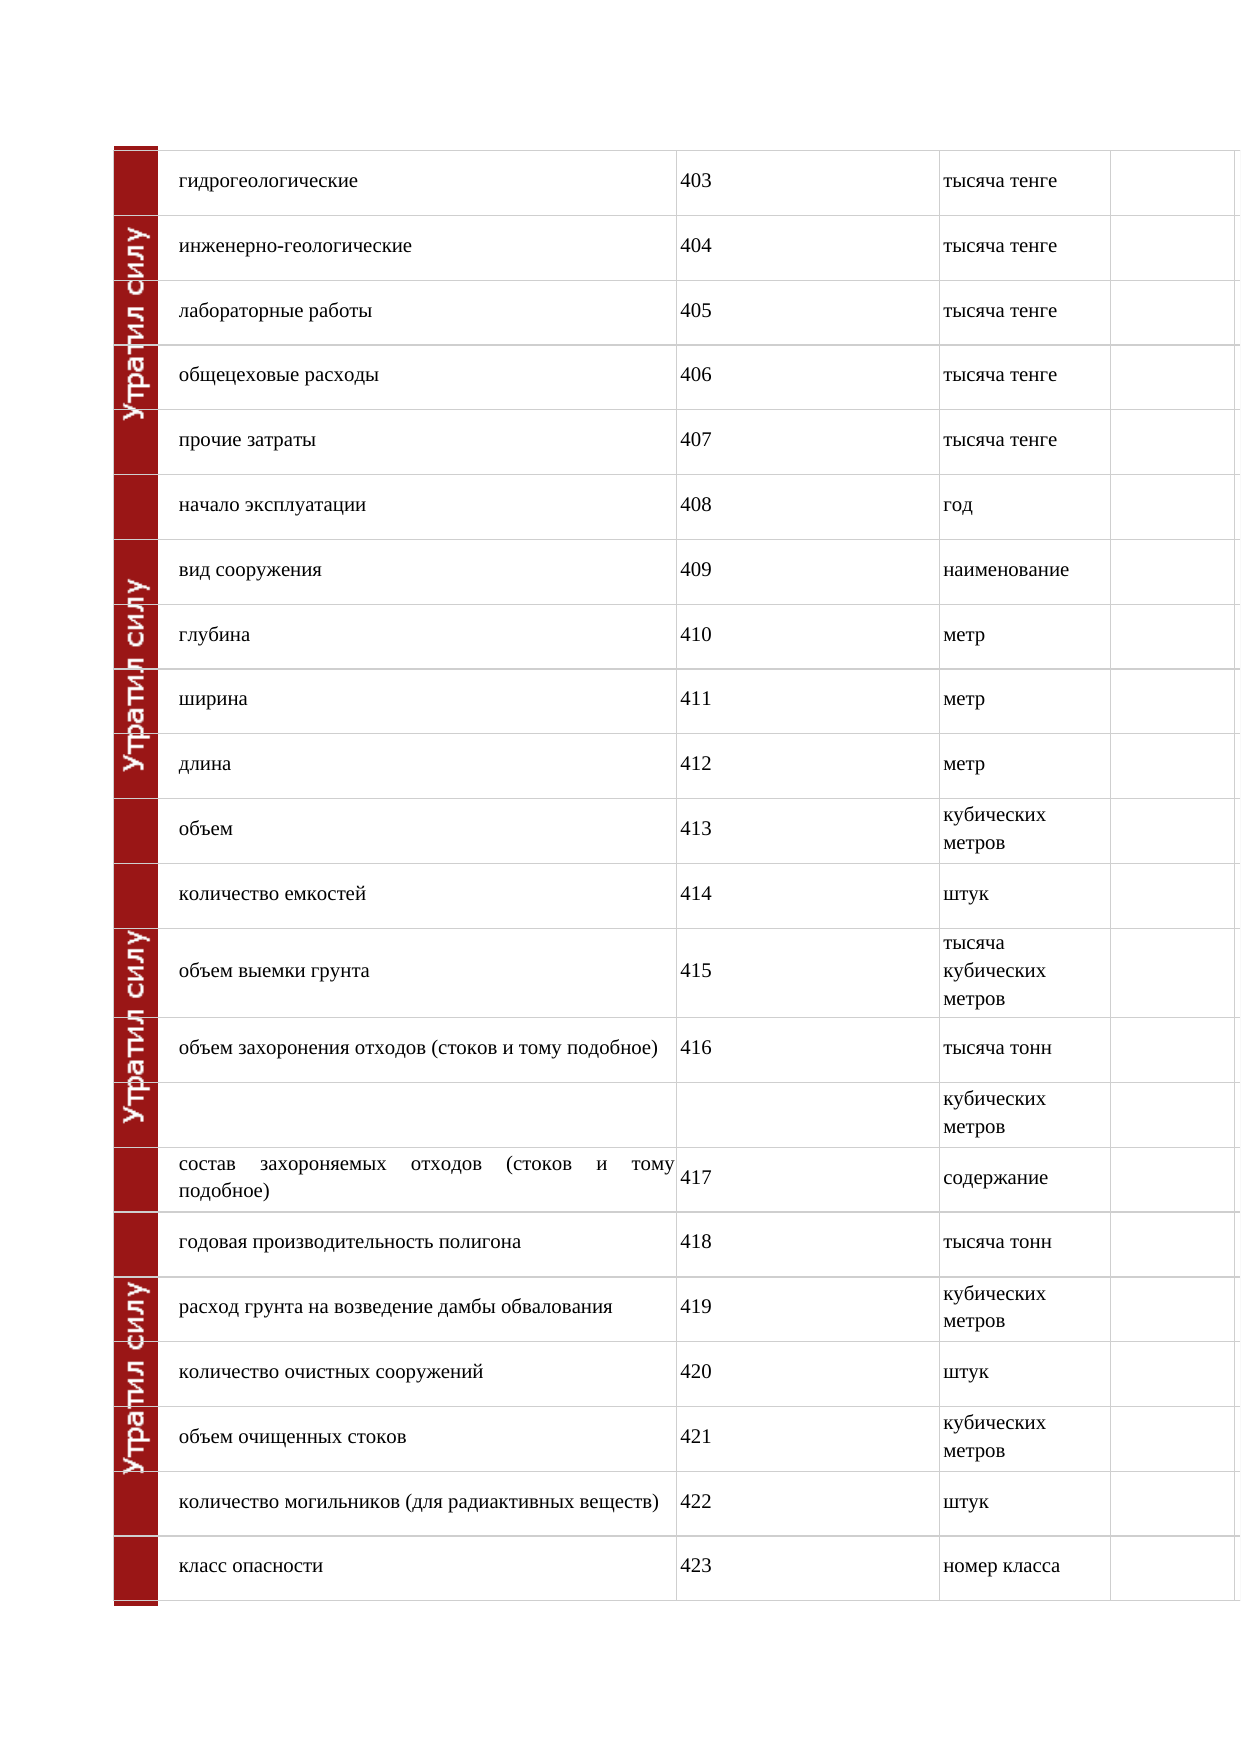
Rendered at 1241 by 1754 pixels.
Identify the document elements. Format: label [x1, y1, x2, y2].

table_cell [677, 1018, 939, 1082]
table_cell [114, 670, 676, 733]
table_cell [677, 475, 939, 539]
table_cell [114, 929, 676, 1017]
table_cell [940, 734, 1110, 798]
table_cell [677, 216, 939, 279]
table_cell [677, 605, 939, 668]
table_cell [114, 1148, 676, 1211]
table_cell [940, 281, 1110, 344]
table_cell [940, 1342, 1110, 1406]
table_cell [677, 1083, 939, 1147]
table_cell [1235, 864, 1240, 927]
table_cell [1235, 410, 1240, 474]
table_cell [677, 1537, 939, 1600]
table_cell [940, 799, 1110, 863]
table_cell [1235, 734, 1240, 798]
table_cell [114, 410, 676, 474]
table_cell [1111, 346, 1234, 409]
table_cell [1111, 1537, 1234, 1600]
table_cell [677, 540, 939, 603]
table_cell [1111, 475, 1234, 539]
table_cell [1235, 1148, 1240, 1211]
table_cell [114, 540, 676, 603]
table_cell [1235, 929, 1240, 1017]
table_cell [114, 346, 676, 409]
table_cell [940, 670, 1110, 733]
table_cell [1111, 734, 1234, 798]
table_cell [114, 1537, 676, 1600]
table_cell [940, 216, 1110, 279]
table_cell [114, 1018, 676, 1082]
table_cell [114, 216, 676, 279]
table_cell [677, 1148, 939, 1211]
picture [114, 1601, 158, 1606]
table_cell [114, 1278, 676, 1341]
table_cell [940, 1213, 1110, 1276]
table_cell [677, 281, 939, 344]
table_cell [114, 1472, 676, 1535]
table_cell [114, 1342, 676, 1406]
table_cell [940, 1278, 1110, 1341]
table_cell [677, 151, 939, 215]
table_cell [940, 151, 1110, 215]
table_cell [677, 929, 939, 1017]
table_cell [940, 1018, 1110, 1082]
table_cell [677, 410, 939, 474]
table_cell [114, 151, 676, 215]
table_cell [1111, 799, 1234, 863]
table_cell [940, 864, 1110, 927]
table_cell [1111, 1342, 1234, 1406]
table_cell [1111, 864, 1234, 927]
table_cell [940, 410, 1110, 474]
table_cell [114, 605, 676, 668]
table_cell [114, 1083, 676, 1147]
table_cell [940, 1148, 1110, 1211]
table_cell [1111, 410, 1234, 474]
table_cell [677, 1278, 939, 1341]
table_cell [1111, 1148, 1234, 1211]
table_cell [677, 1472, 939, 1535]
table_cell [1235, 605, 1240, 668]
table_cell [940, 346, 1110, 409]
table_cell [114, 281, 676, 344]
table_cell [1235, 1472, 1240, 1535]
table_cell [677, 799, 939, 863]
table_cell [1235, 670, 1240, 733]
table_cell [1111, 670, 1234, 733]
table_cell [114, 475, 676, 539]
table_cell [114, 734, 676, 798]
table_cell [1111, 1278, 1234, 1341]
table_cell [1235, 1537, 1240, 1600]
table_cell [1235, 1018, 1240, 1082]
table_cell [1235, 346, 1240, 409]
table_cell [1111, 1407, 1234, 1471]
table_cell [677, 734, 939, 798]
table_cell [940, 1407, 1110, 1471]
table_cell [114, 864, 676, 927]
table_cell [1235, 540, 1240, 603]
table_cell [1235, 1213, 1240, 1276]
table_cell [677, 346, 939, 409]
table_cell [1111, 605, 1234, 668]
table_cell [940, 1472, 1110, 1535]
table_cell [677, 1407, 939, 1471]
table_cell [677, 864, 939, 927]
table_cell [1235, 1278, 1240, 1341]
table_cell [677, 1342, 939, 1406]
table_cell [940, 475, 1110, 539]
picture [114, 146, 158, 150]
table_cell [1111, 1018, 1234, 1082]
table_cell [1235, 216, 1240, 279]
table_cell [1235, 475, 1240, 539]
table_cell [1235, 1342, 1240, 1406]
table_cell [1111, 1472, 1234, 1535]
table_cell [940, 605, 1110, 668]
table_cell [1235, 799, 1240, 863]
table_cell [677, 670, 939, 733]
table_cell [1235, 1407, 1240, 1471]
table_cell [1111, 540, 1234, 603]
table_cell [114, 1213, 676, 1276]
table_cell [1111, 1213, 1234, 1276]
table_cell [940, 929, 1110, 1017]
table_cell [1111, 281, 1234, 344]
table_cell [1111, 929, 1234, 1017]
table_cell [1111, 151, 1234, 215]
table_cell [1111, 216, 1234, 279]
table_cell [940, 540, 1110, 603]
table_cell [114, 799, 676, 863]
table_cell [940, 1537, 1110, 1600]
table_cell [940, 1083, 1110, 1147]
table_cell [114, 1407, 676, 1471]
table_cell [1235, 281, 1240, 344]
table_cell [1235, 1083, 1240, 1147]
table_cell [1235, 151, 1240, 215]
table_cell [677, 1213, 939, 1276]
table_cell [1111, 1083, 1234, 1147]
